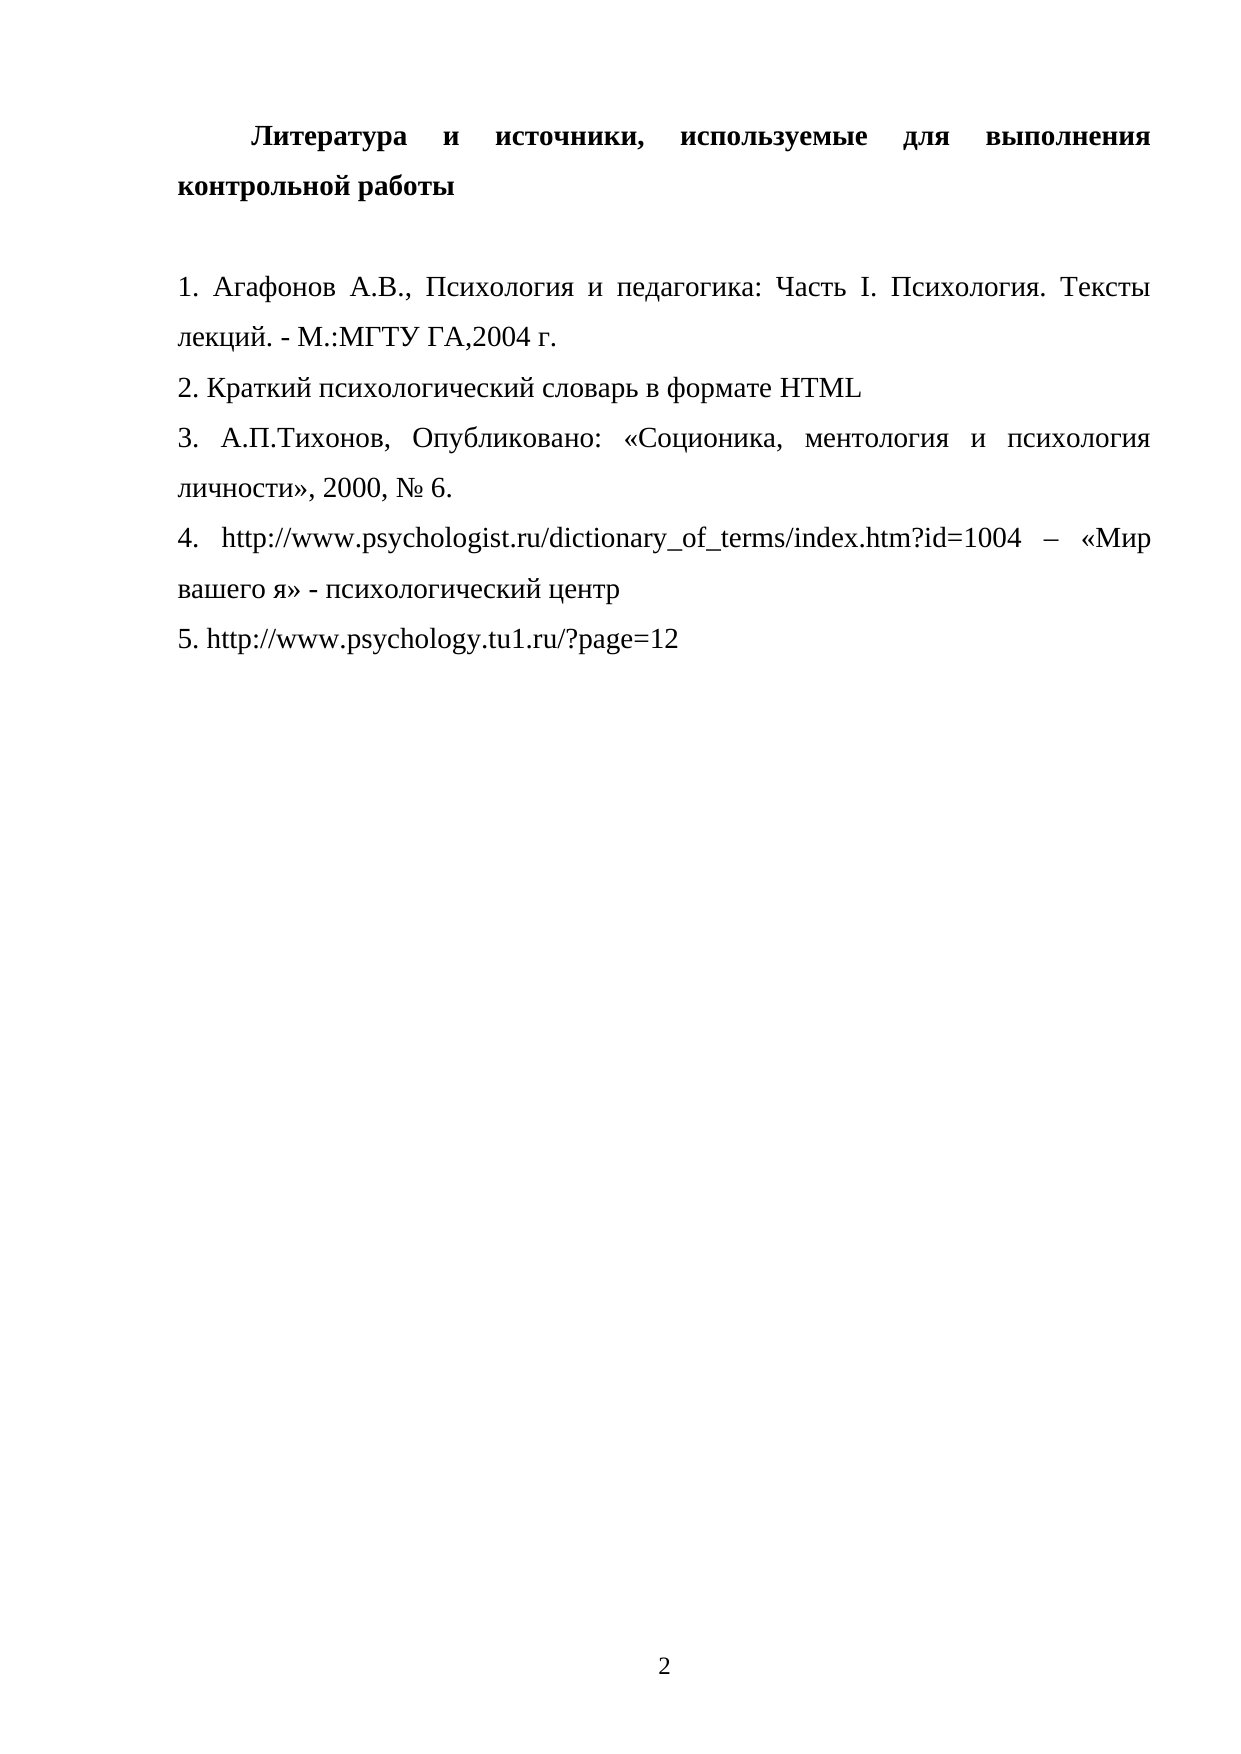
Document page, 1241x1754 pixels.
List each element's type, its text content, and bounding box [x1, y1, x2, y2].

text 1. Агафонов А.В., Психология и педагогика: Часть I. Психология. Тексты лекций. - М.:МГТУ ГА,2004 г. [177, 269, 1152, 353]
text 4. http://www.psychologist.ru/dictionary_of_terms/index.htm?id=1004 – «Мир вашего я» - психологический центр [177, 521, 1152, 604]
text 2. Краткий психологический словарь в формате HTML [177, 370, 1152, 403]
text 5. http://www.psychology.tu1.ru/?page=12 [177, 621, 1152, 655]
text 3. А.П.Тихонов, Опубликовано: «Соционика, ментология и психология личности», 2000, № 6. [177, 420, 1152, 504]
text Литература и источники, используемые для выполнения контрольной работы [177, 118, 1152, 202]
